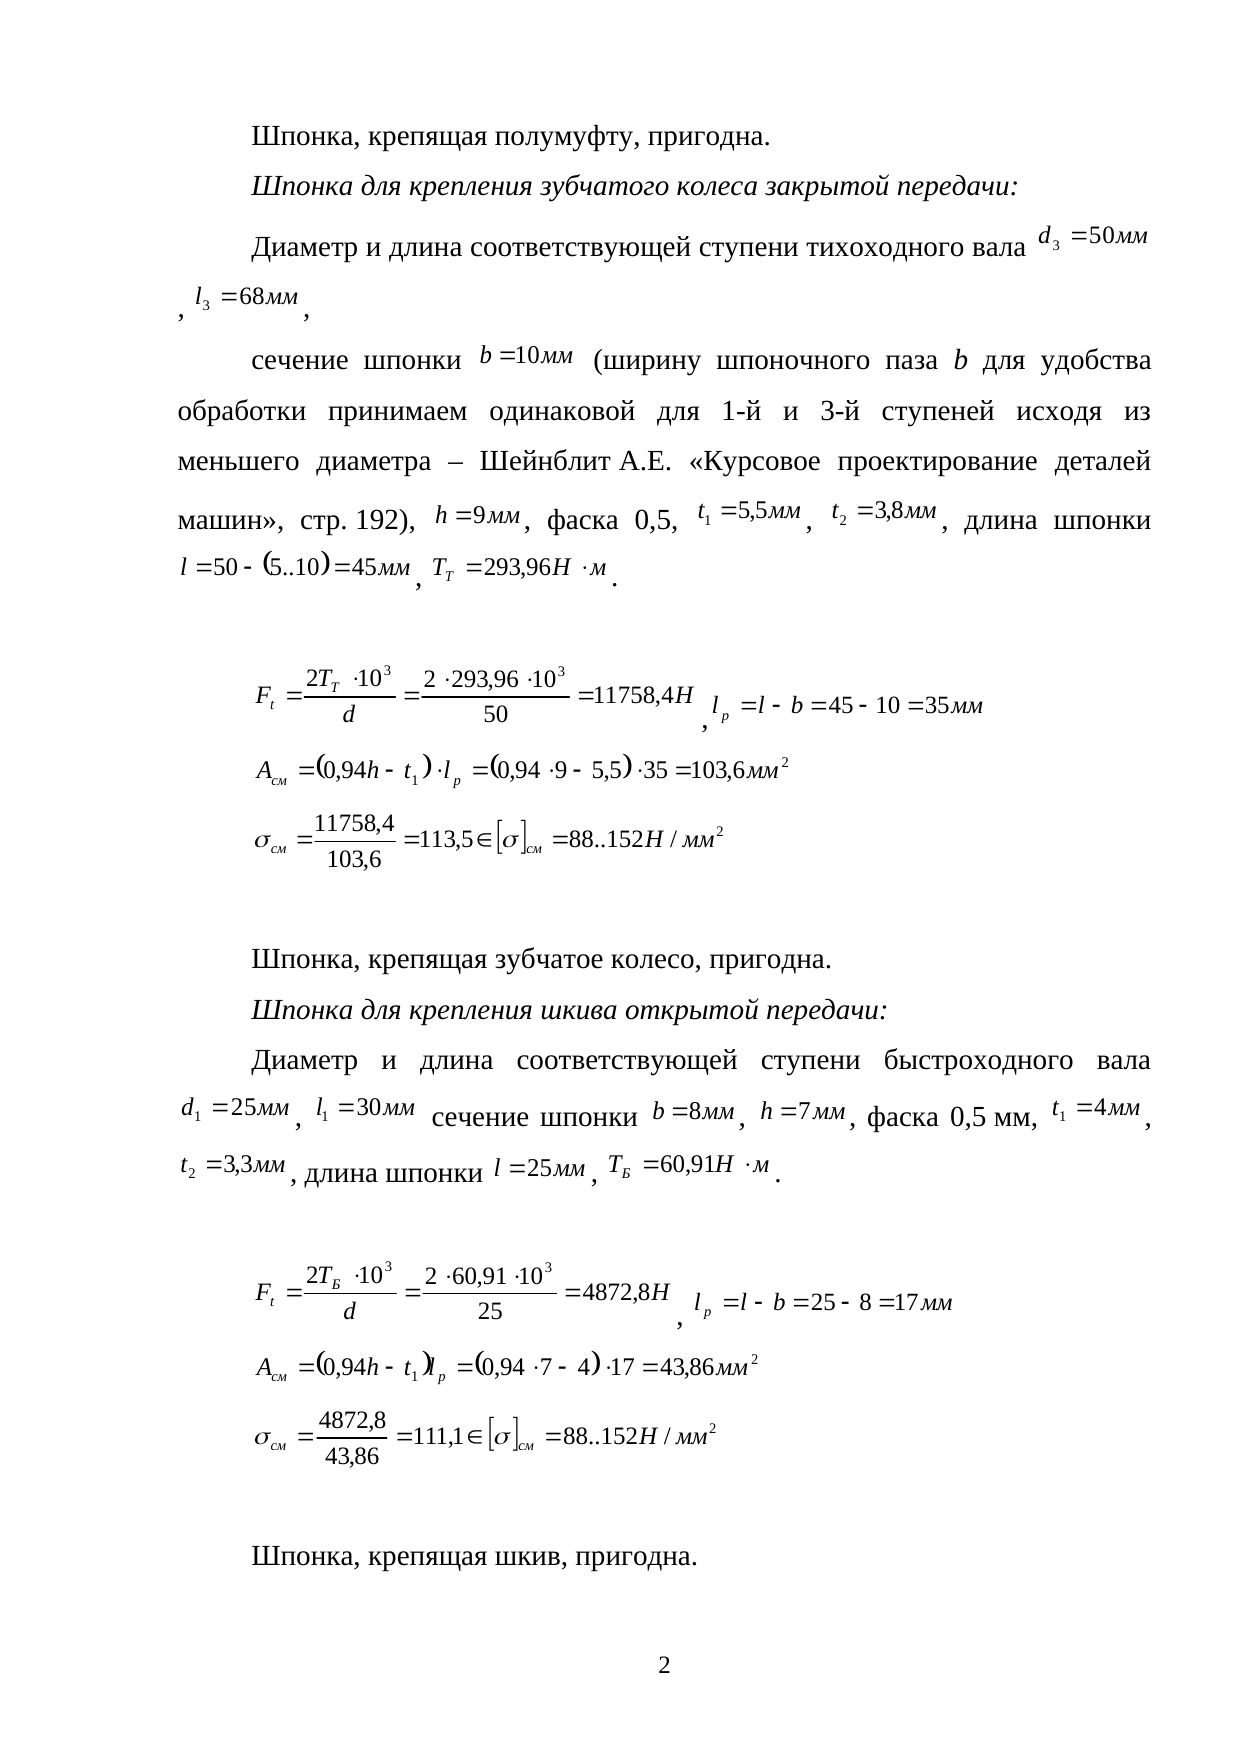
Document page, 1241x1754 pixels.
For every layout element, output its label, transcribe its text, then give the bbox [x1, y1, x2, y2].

text Диаметр и длина соответствующей ступени тихоходного вала , , [177, 219, 1152, 323]
text Шпонка, крепящая зубчатое колесо, пригодна. [177, 942, 1152, 975]
text Шпонка, крепящая шкив, пригодна. [177, 1538, 1152, 1572]
text сечение шпонки (ширину шпоночного паза b для удобства обработки принимаем одинаковой для 1-й и 3-й ступеней исходя из меньшего диаметра – Шейнблит А.Е. «Курсовое проектирование деталей машин», стр. 192), , фаска 0,5, , , длина шпонки , . [177, 340, 1152, 592]
text Шпонка для крепления зубчатого колеса закрытой передачи: [177, 168, 1152, 202]
text Шпонка для крепления шкива открытой передачи: [177, 992, 1152, 1025]
text Диаметр и длина соответствующей ступени быстроходного вала , сечение шпонки , , фаска 0,5 мм, , , длина шпонки , . [177, 1042, 1152, 1189]
text , [177, 659, 1152, 734]
text Шпонка, крепящая полумуфту, пригодна. [177, 118, 1152, 152]
text , [177, 1256, 1152, 1331]
